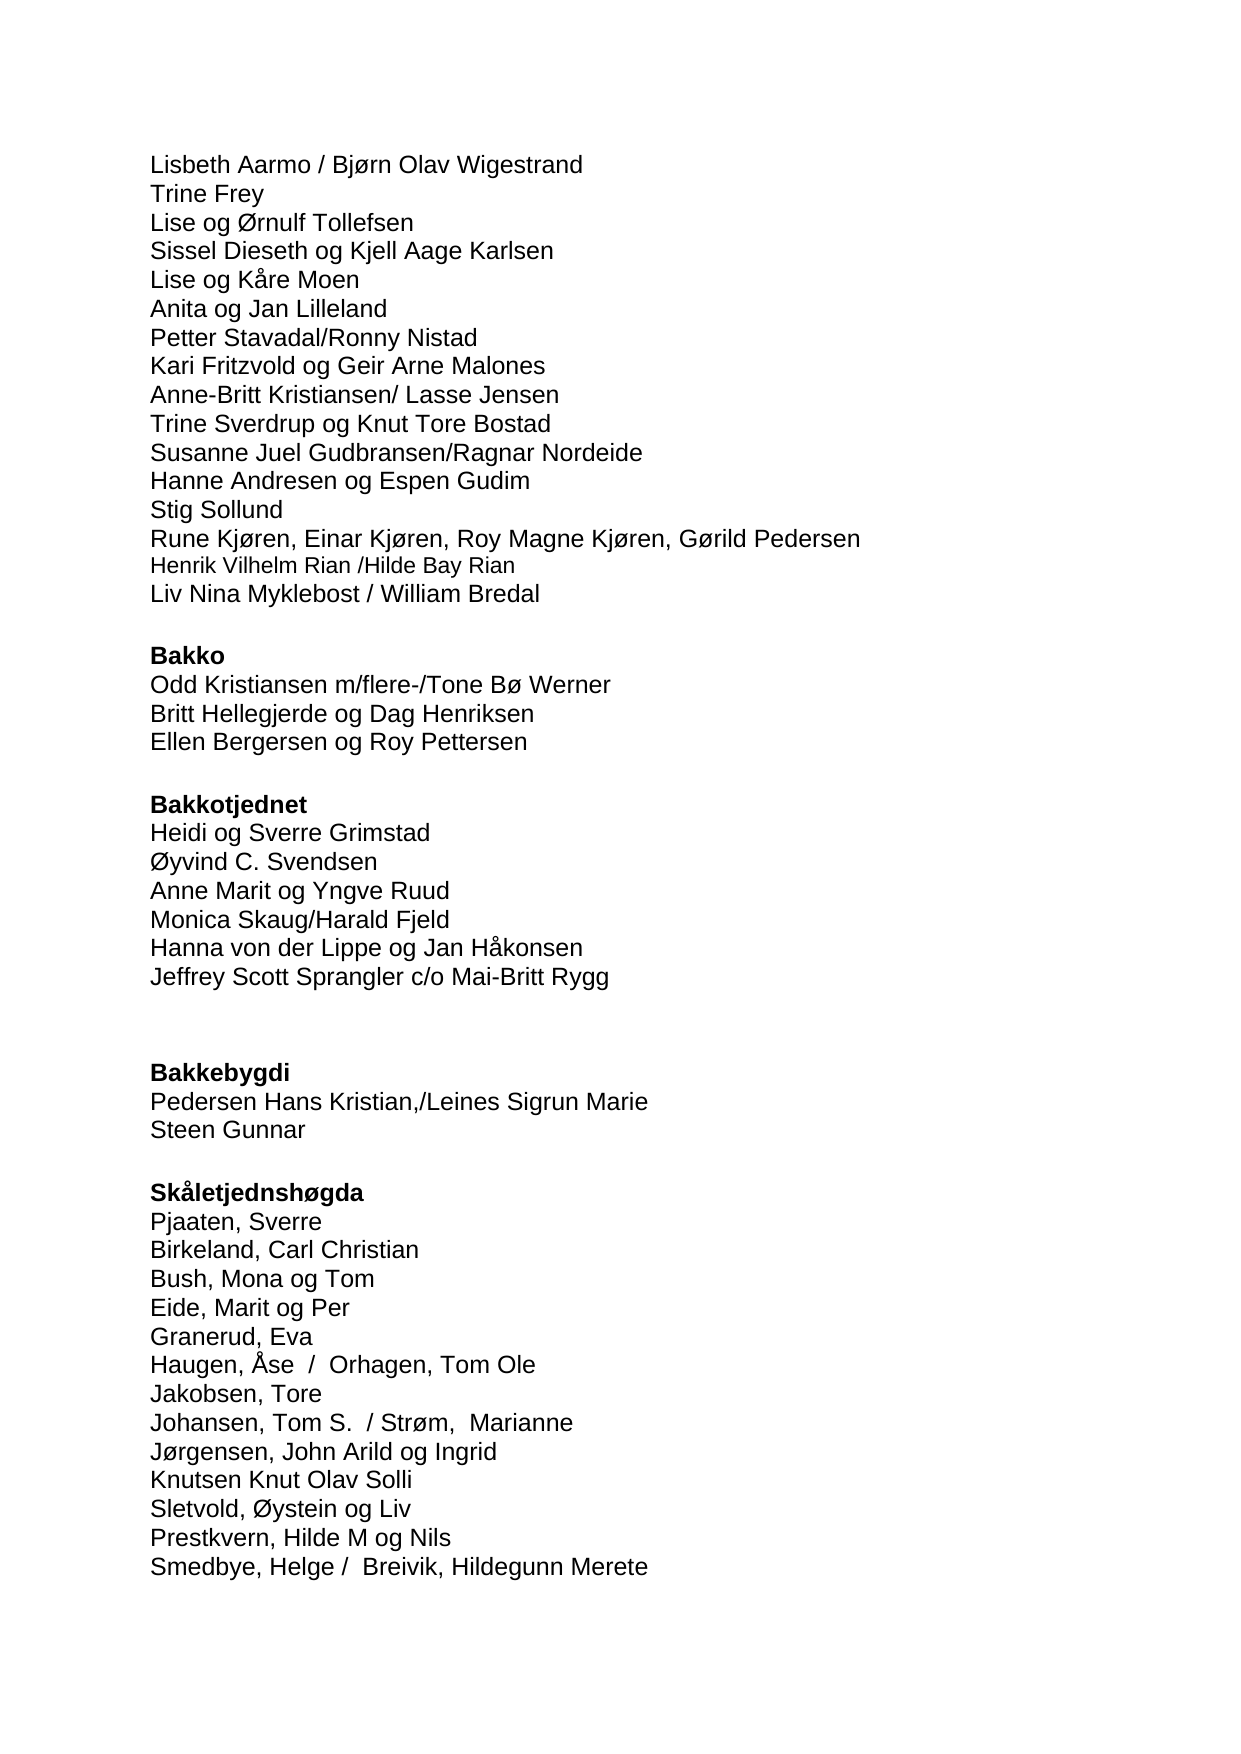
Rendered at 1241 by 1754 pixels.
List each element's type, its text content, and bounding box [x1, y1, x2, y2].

text Steen Gunnar [150, 1116, 1090, 1144]
text Jakobsen, Tore [150, 1379, 1090, 1408]
text Prestkvern, Hilde M og Nils [150, 1523, 1090, 1552]
text Smedbye, Helge / Breivik, Hildegunn Merete [150, 1552, 1090, 1580]
text Bush, Mona og Tom [150, 1264, 1090, 1293]
text Lise og Kåre Moen [150, 265, 1090, 294]
text Kari Fritzvold og Geir Arne Malones [150, 351, 1090, 380]
text Ellen Bergersen og Roy Pettersen [150, 727, 1090, 756]
text Eide, Marit og Per [150, 1293, 1090, 1322]
text Bakko [150, 641, 1090, 670]
text Sletvold, Øystein og Liv [150, 1494, 1090, 1523]
text Lise og Ørnulf Tollefsen [150, 207, 1090, 236]
text Øyvind C. Svendsen [150, 847, 1090, 876]
text Bakkebygdi [150, 1058, 1090, 1087]
text Haugen, Åse / Orhagen, Tom Ole [150, 1350, 1090, 1379]
text Stig Sollund [150, 495, 1090, 524]
text Hanna von der Lippe og Jan Håkonsen [150, 933, 1090, 962]
text Liv Nina Myklebost / William Bredal [150, 579, 1090, 608]
text Heidi og Sverre Grimstad [150, 818, 1090, 847]
text Anita og Jan Lilleland [150, 294, 1090, 322]
text Rune Kjøren, Einar Kjøren, Roy Magne Kjøren, Gørild Pedersen [150, 524, 1090, 552]
text Petter Stavadal/Ronny Nistad [150, 322, 1090, 351]
text Jørgensen, John Arild og Ingrid [150, 1437, 1090, 1465]
text Sissel Dieseth og Kjell Aage Karlsen [150, 236, 1090, 265]
text Henrik Vilhelm Rian /Hilde Bay Rian [150, 552, 1090, 579]
text Johansen, Tom S. / Strøm, Marianne [150, 1408, 1090, 1437]
text Jeffrey Scott Sprangler c/o Mai-Britt Rygg [150, 962, 1090, 991]
text Anne Marit og Yngve Ruud [150, 876, 1090, 905]
text Susanne Juel Gudbransen/Ragnar Nordeide [150, 437, 1090, 466]
text Britt Hellegjerde og Dag Henriksen [150, 699, 1090, 727]
text Odd Kristiansen m/flere-/Tone Bø Werner [150, 670, 1090, 699]
text Lisbeth Aarmo / Bjørn Olav Wigestrand [150, 150, 1090, 179]
text Knutsen Knut Olav Solli [150, 1465, 1090, 1494]
text Bakkotjednet [150, 790, 1090, 818]
text Granerud, Eva [150, 1322, 1090, 1350]
text Pjaaten, Sverre [150, 1207, 1090, 1235]
text Trine Frey [150, 179, 1090, 207]
text Pedersen Hans Kristian,/Leines Sigrun Marie [150, 1087, 1090, 1116]
text Hanne Andresen og Espen Gudim [150, 466, 1090, 495]
text Trine Sverdrup og Knut Tore Bostad [150, 409, 1090, 437]
text Monica Skaug/Harald Fjeld [150, 905, 1090, 933]
text Anne-Britt Kristiansen/ Lasse Jensen [150, 380, 1090, 409]
text Skåletjednshøgda [150, 1178, 1090, 1207]
text Birkeland, Carl Christian [150, 1235, 1090, 1264]
